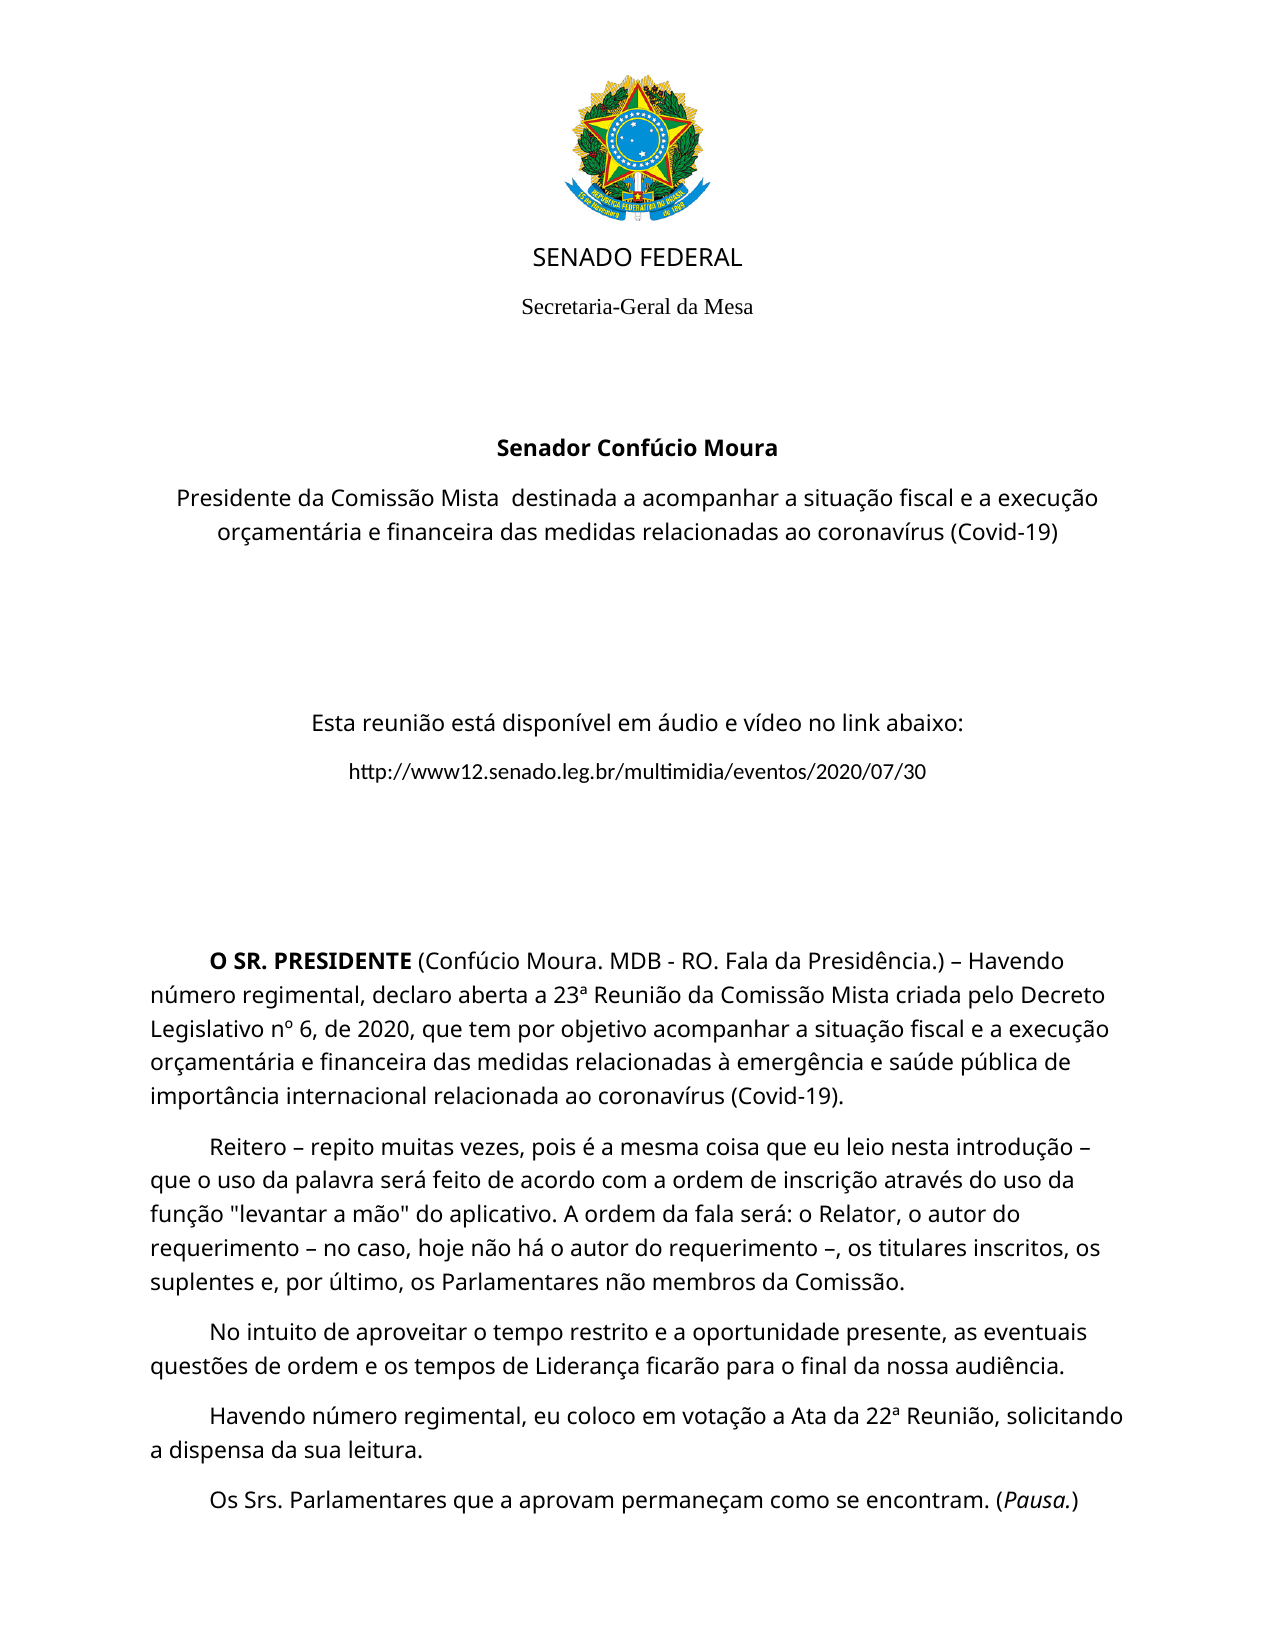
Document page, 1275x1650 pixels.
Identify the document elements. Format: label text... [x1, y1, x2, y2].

text O SR. PRESIDENTE (Confúcio Moura. MDB - RO. Fala da Presidência.) – Havendo número regimental, declaro aberta a 23ª Reunião da Comissão Mista criada pelo Decreto Legislativo nº 6, de 2020, que tem por objetivo acompanhar a situação fiscal e a execução orçamentária e financeira das medidas relacionadas à emergência e saúde pública de importância internacional relacionada ao coronavírus (Covid-19). [150, 945, 1125, 1111]
text http://www12.senado.leg.br/multimidia/eventos/2020/07/30 [150, 757, 1125, 786]
text No intuito de aproveitar o tempo restrito e a oportunidade presente, as eventuais questões de ordem e os tempos de Liderança ficarão para o final da nossa audiência. [150, 1316, 1125, 1381]
picture [564, 75, 711, 221]
text Esta reunião está disponível em áudio e vídeo no link abaixo: [150, 707, 1125, 738]
text Senador Confúcio Moura [150, 432, 1125, 463]
text Reitero – repito muitas vezes, pois é a mesma coisa que eu leio nesta introdução – que o uso da palavra será feito de acordo com a ordem de inscrição através do uso da função "levantar a mão" do aplicativo. A ordem da fala será: o Relator, o autor do requerimento – no caso, hoje não há o autor do requerimento –, os titulares inscritos, os suplentes e, por último, os Parlamentares não membros da Comissão. [150, 1130, 1125, 1297]
text Os Srs. Parlamentares que a aprovam permaneçam como se encontram. (Pausa.) [150, 1484, 1125, 1515]
text Presidente da Comissão Mista destinada a acompanhar a situação fiscal e a execução orçamentária e financeira das medidas relacionadas ao coronavírus (Covid-19) [150, 482, 1125, 547]
text Havendo número regimental, eu coloco em votação a Ata da 22ª Reunião, solicitando a dispensa da sua leitura. [150, 1400, 1125, 1465]
